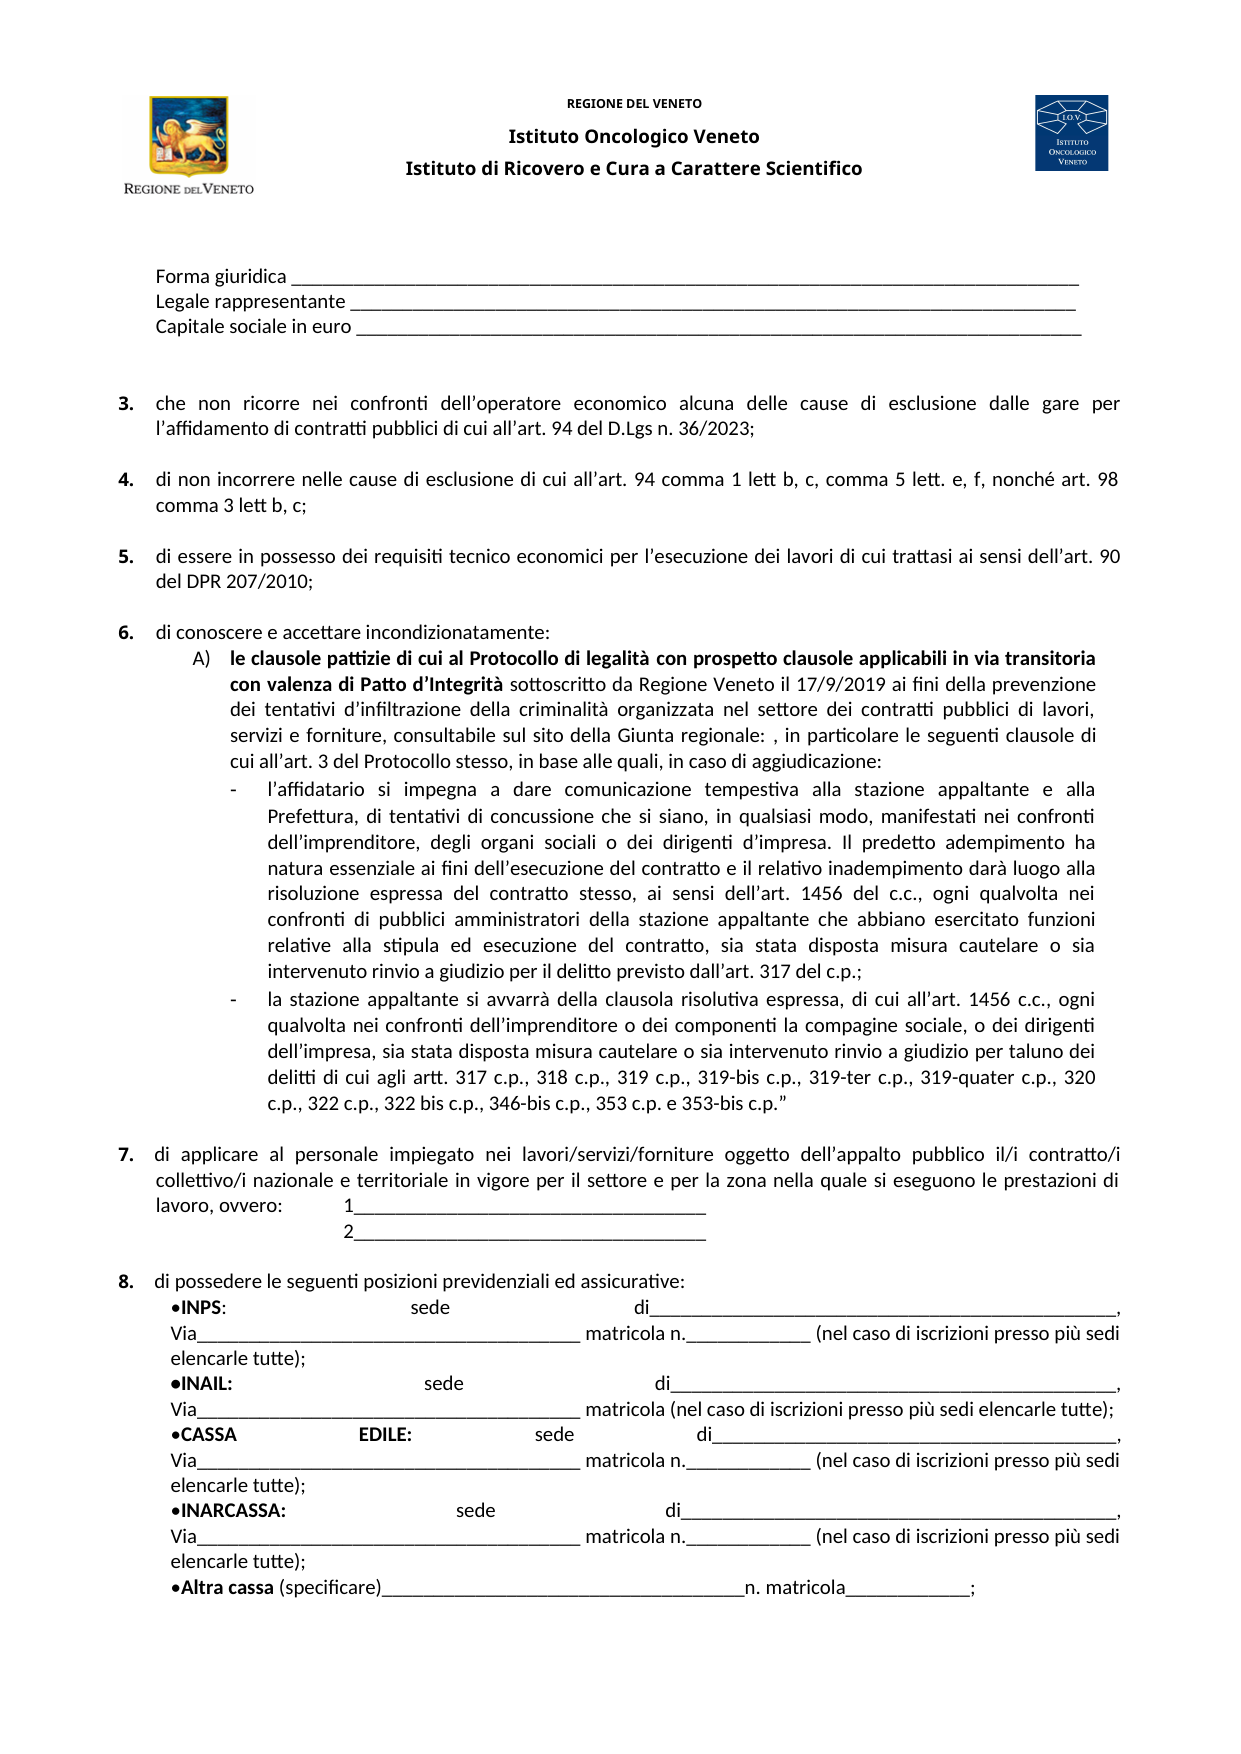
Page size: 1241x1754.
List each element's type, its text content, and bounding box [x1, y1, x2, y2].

text •Altra cassa (specificare)___________________________________n. matricola____________; [170, 1574, 1122, 1599]
text Forma giuridica ____________________________________________________________________________ [156, 263, 1122, 288]
text •INAIL: sede di___________________________________________, Via_____________________________________ matricola (nel caso di iscrizioni presso più sedi elencarle tutte); [118, 1371, 1122, 1421]
text •INPS: sede di_____________________________________________, Via_____________________________________ matricola n.____________ (nel caso di iscrizioni presso più sedi elencarle tutte); [118, 1294, 1122, 1371]
picture [1035, 95, 1109, 171]
list di conoscere e accettare incondizionatamente: [118, 619, 1122, 645]
list di essere in possesso dei requisiti tecnico economici per l’esecuzione dei lavori di cui trattasi ai sensi dell’art. 90 del DPR 207/2010; [118, 543, 1122, 594]
text •INARCASSA: sede di__________________________________________, Via_____________________________________ matricola n.____________ (nel caso di iscrizioni presso più sedi elencarle tutte); [118, 1498, 1122, 1574]
list le clausole pattizie di cui al Protocollo di legalità con prospetto clausole applicabili in via transitoria con valenza di Patto d’Integrità sottoscritto da Regione Veneto il 17/9/2019 ai fini della prevenzione dei tentativi d’infiltrazione della criminalità organizzata nel settore dei contratti pubblici di lavori, servizi e forniture, consultabile sul sito della Giunta regionale: , in particolare le seguenti clausole di cui all’art. 3 del Protocollo stesso, in base alle quali, in caso di aggiudicazione: [192, 645, 1097, 774]
list che non ricorre nei confronti dell’operatore economico alcuna delle cause di esclusione dalle gare per l’affidamento di contratti pubblici di cui all’art. 94 del D.Lgs n. 36/2023; [118, 390, 1122, 441]
list di possedere le seguenti posizioni previdenziali ed assicurative: [118, 1269, 1122, 1294]
list l’affidatario si impegna a dare comunicazione tempestiva alla stazione appaltante e alla Prefettura, di tentativi di concussione che si siano, in qualsiasi modo, manifestati nei confronti dell’imprenditore, degli organi sociali o dei dirigenti d’impresa. Il predetto adempimento ha natura essenziale ai fini dell’esecuzione del contratto e il relativo inadempimento darà luogo alla risoluzione espressa del contratto stesso, ai sensi dell’art. 1456 del c.c., ogni qualvolta nei confronti di pubblici amministratori della stazione appaltante che abbiano esercitato funzioni relative alla stipula ed esecuzione del contratto, sia stata disposta misura cautelare o sia intervenuto rinvio a giudizio per il delitto previsto dall’art. 317 del c.p.; [230, 774, 1097, 983]
list di non incorrere nelle cause di esclusione di cui all’art. 94 comma 1 lett b, c, comma 5 lett. e, f, nonché art. 98 comma 3 lett b, c; [118, 466, 1122, 517]
text Capitale sociale in euro ______________________________________________________________________ [156, 314, 1122, 339]
text 2__________________________________ [170, 1218, 1122, 1243]
picture [122, 95, 256, 195]
text Legale rappresentante ______________________________________________________________________ [156, 288, 1122, 314]
list la stazione appaltante si avvarrà della clausola risolutiva espressa, di cui all’art. 1456 c.c., ogni qualvolta nei confronti dell’imprenditore o dei componenti la compagine sociale, o dei dirigenti dell’impresa, sia stata disposta misura cautelare o sia intervenuto rinvio a giudizio per taluno dei delitti di cui agli artt. 317 c.p., 318 c.p., 319 c.p., 319-bis c.p., 319-ter c.p., 319-quater c.p., 320 c.p., 322 c.p., 322 bis c.p., 346-bis c.p., 353 c.p. e 353-bis c.p.” [230, 984, 1097, 1116]
list di applicare al personale impiegato nei lavori/servizi/forniture oggetto dell’appalto pubblico il/i contratto/i collettivo/i nazionale e territoriale in vigore per il settore e per la zona nella quale si eseguono le prestazioni di lavoro, ovvero: 1__________________________________ [118, 1141, 1122, 1218]
text •CASSA EDILE: sede di_______________________________________, Via_____________________________________ matricola n.____________ (nel caso di iscrizioni presso più sedi elencarle tutte); [118, 1421, 1122, 1498]
